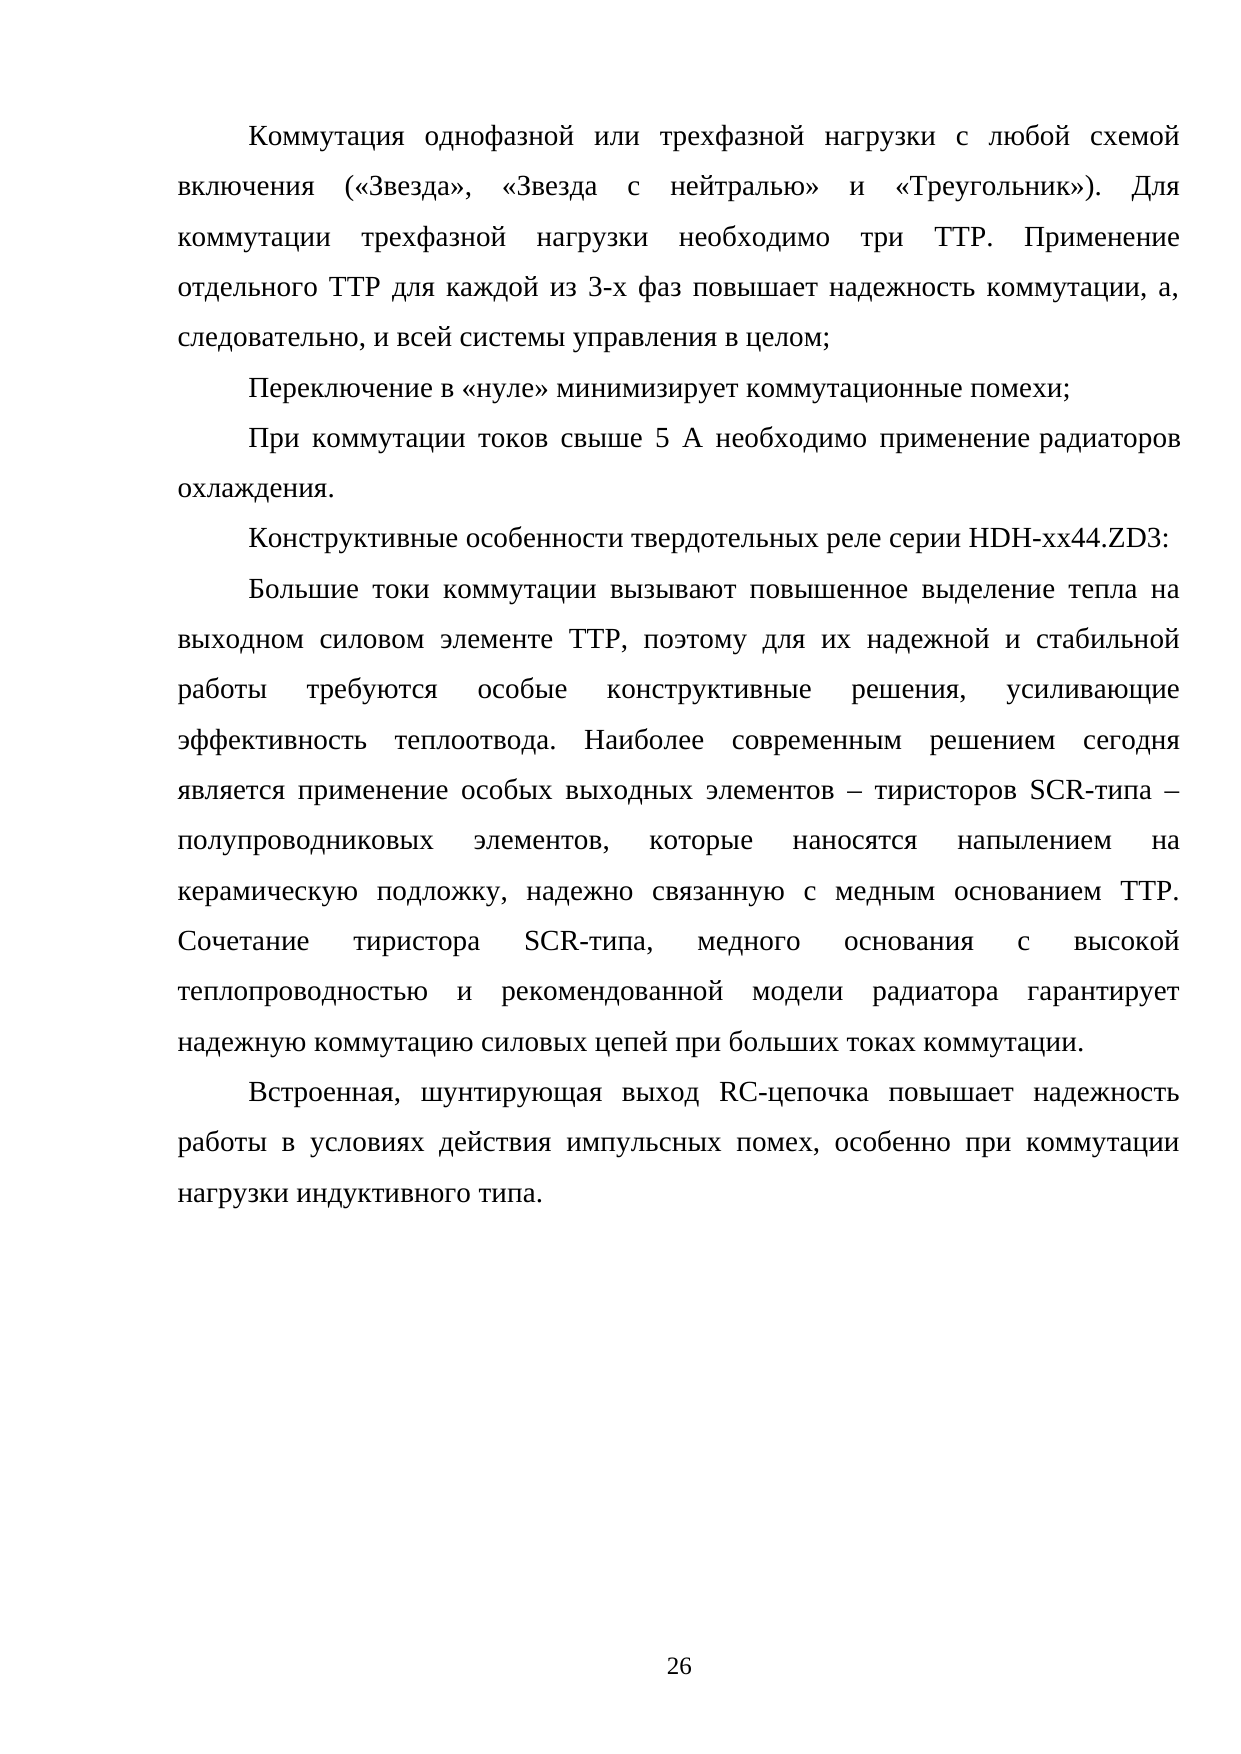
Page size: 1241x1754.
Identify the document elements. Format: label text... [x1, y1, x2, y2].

text Конструктивные особенности твердотельных реле серии HDH-xx44.ZD3: [177, 521, 1181, 554]
text Большие токи коммутации вызывают повышенное выделение тепла на выходном силовом элементе ТТР, поэтому для их надежной и стабильной работы требуются особые конструктивные решения, усиливающие эффективность теплоотвода. Наиболее современным решением сегодня является применение особых выходных элементов – тиристоров SCR-типа – полупроводниковых элементов, которые наносятся напылением на керамическую подложку, надежно связанную с медным основанием ТТР. Сочетание тиристора SCR-типа, медного основания с высокой теплопроводностью и рекомендованной модели радиатора гарантирует надежную коммутацию силовых цепей при больших токах коммутации. [177, 571, 1181, 1057]
text Встроенная, шунтирующая выход RC-цепочка повышает надежность работы в условиях действия импульсных помех, особенно при коммутации нагрузки индуктивного типа. [177, 1074, 1181, 1208]
text Переключение в «нуле» минимизирует коммутационные помехи; [177, 370, 1181, 403]
text Коммутация однофазной или трехфазной нагрузки с любой схемой включения («Звезда», «Звезда с нейтралью» и «Треугольник»). Для коммутации трехфазной нагрузки необходимо три ТТР. Применение отдельного ТТР для каждой из 3-х фаз повышает надежность коммутации, а, следовательно, и всей системы управления в целом; [177, 118, 1181, 353]
text При коммутации токов свыше 5 А необходимо применение радиаторов охлаждения. [177, 420, 1181, 504]
